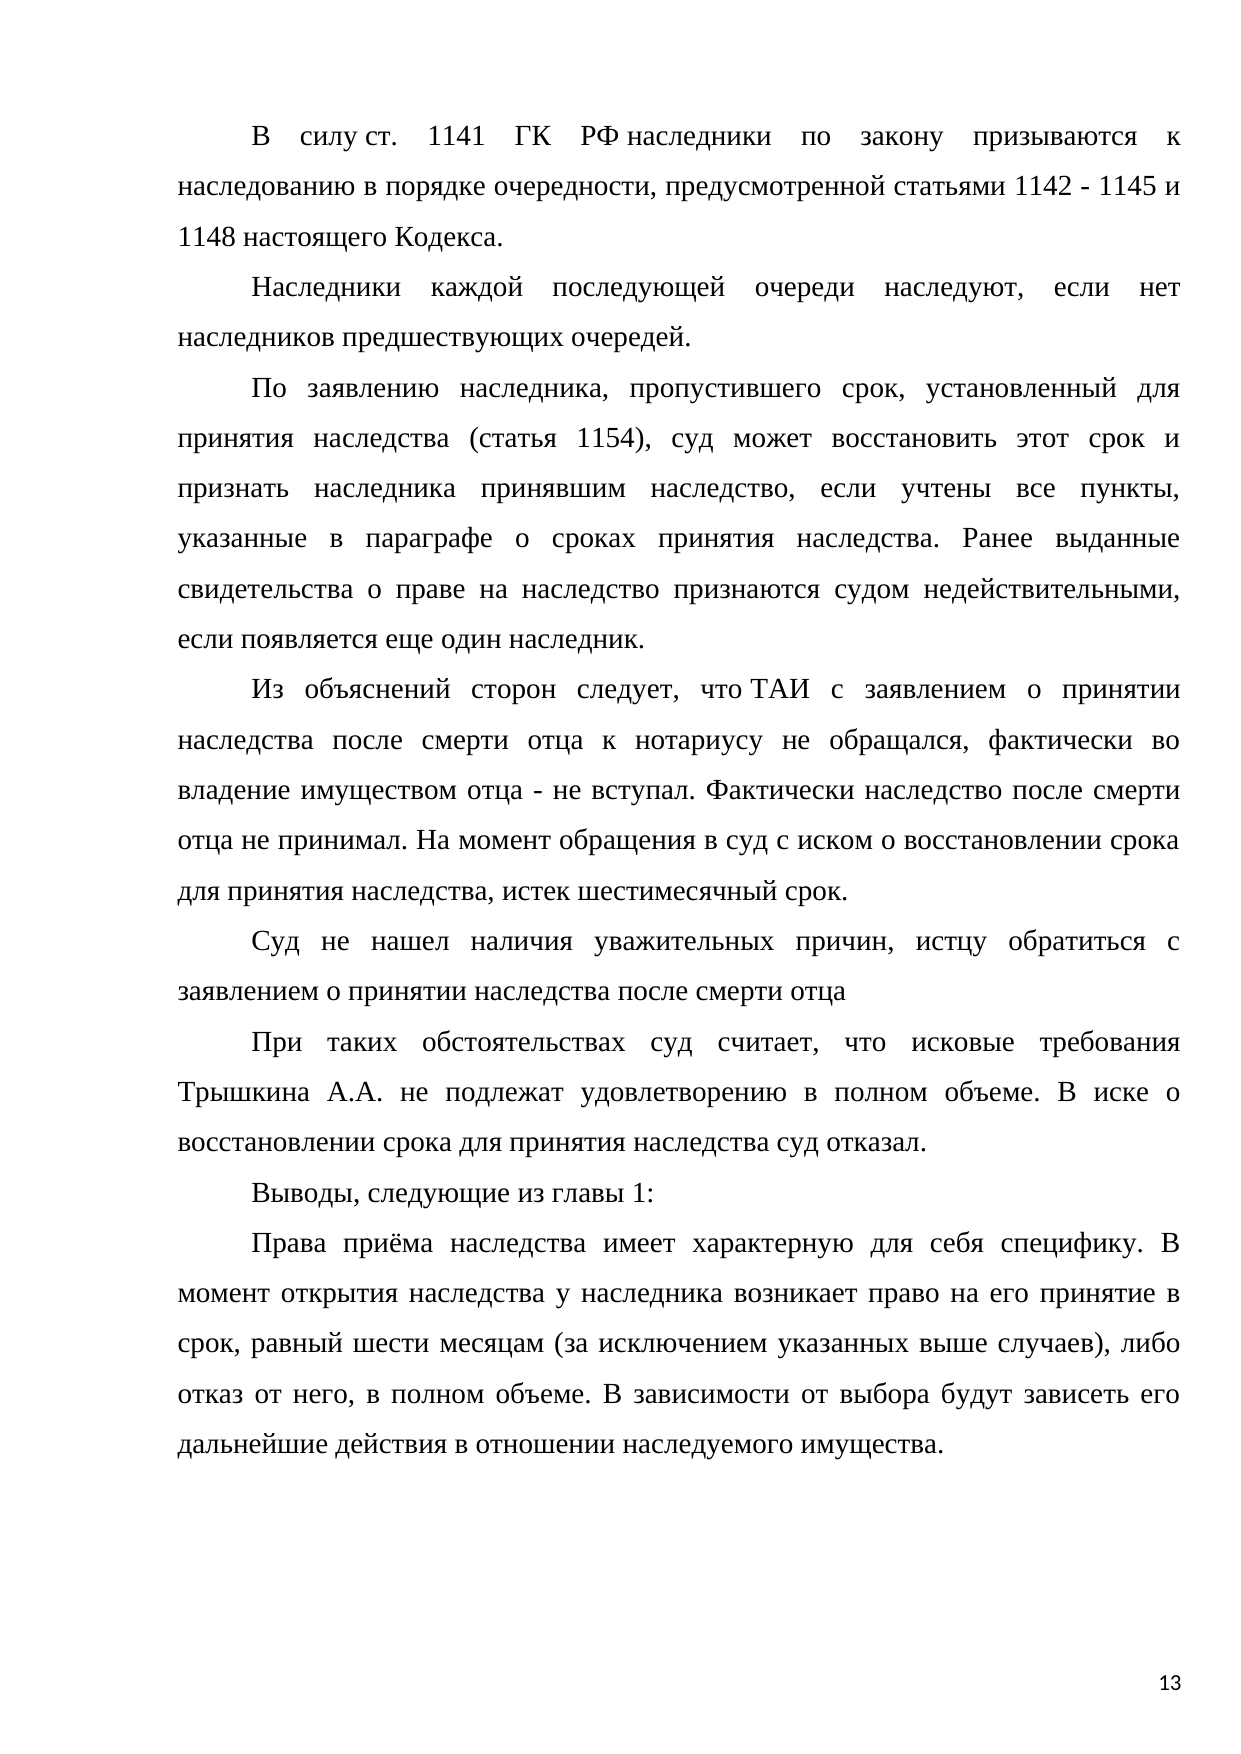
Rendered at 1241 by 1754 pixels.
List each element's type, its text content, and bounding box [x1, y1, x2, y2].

text Наследники каждой последующей очереди наследуют, если нет наследников предшествующих очередей. [177, 269, 1181, 353]
text Выводы, следующие из главы 1: [177, 1175, 1181, 1208]
text При таких обстоятельствах суд считает, что исковые требования Трышкина А.А. не подлежат удовлетворению в полном объеме. В иске о восстановлении срока для принятия наследства суд отказал. [177, 1024, 1181, 1158]
text По заявлению наследника, пропустившего срок, установленный для принятия наследства (статья 1154), суд может восстановить этот срок и признать наследника принявшим наследство, если учтены все пункты, указанные в параграфе о сроках принятия наследства. Ранее выданные свидетельства о праве на наследство признаются судом недействительными, если появляется еще один наследник. [177, 370, 1181, 655]
text Суд не нашел наличия уважительных причин, истцу обратиться с заявлением о принятии наследства после смерти отца [177, 923, 1181, 1007]
text Права приёма наследства имеет характерную для себя специфику. В момент открытия наследства у наследника возникает право на его принятие в срок, равный шести месяцам (за исключением указанных выше случаев), либо отказ от него, в полном объеме. В зависимости от выбора будут зависеть его дальнейшие действия в отношении наследуемого имущества. [177, 1225, 1181, 1460]
text В силу ст. 1141 ГК РФ наследники по закону призываются к наследованию в порядке очередности, предусмотренной статьями 1142 - 1145 и 1148 настоящего Кодекса. [177, 118, 1181, 252]
text Из объяснений сторон следует, что ТАИ с заявлением о принятии наследства после смерти отца к нотариусу не обращался, фактически во владение имуществом отца - не вступал. Фактически наследство после смерти отца не принимал. На момент обращения в суд с иском о восстановлении срока для принятия наследства, истек шестимесячный срок. [177, 672, 1181, 906]
